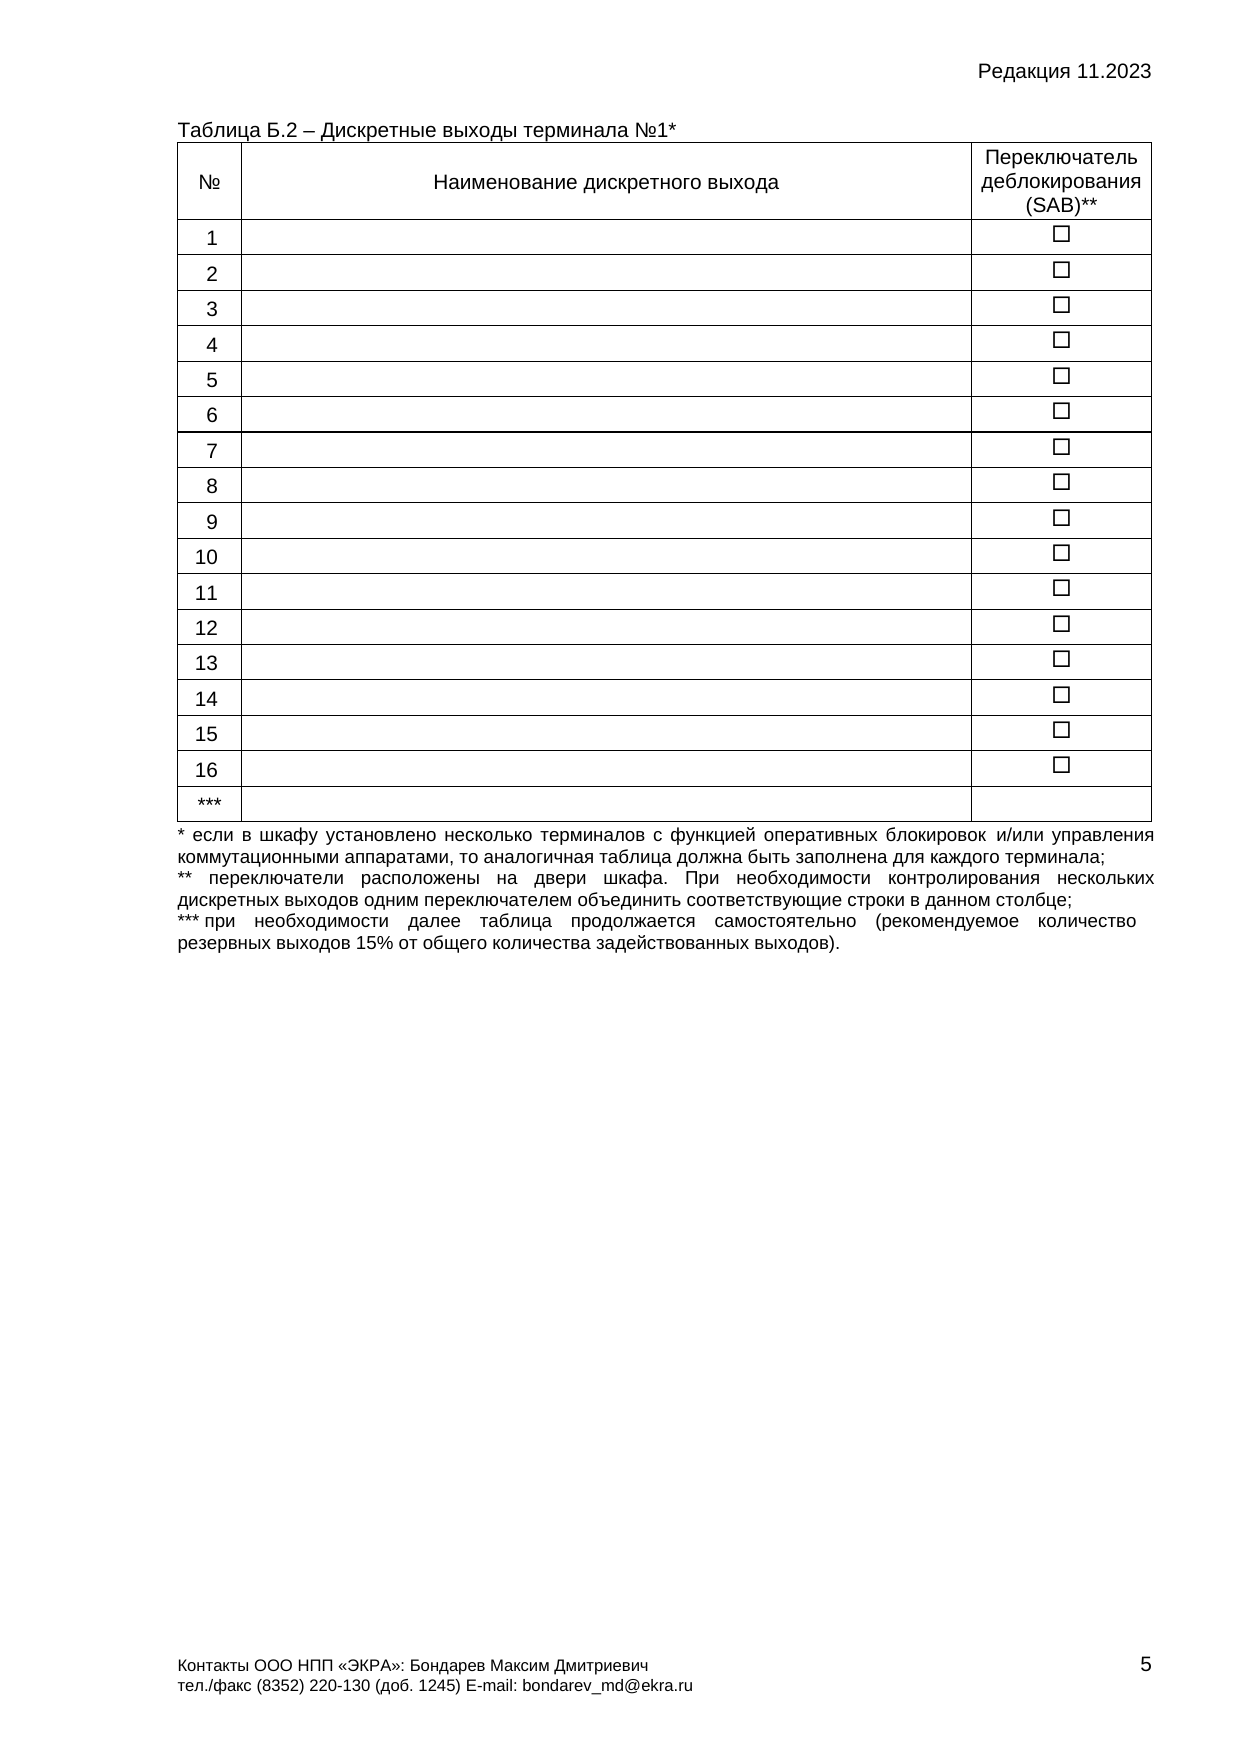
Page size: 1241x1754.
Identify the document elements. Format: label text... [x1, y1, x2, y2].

table_cell [242, 503, 971, 538]
table_cell [242, 539, 971, 573]
table_cell [242, 716, 971, 750]
text Таблица Б.2 – Дискретные выходы терминала №1* [177, 118, 1152, 142]
table_cell [972, 468, 1151, 502]
table_cell [178, 610, 241, 644]
table_cell [972, 433, 1151, 467]
table_cell [178, 220, 241, 254]
table_cell [178, 751, 241, 786]
table_cell [178, 716, 241, 750]
table_cell [972, 220, 1151, 254]
table_cell [972, 787, 1151, 821]
table_cell [972, 574, 1151, 608]
table_cell [242, 574, 971, 608]
table_cell [178, 503, 241, 538]
table_cell [242, 610, 971, 644]
table_header Наименование дискретного выхода [242, 143, 971, 219]
table_cell [242, 645, 971, 679]
table_header Переключатель деблокирования (SAB)** [972, 143, 1151, 219]
table_cell [178, 680, 241, 715]
table_cell [972, 326, 1151, 361]
text * если в шкафу установлено несколько терминалов с функцией оперативных блокировок и/или управления коммутационными аппаратами, то аналогичная таблица должна быть заполнена для каждого терминала; [177, 824, 1154, 867]
table_cell [242, 291, 971, 325]
table_cell [972, 362, 1151, 396]
table_cell [972, 610, 1151, 644]
table_cell [178, 433, 241, 467]
table_cell [178, 362, 241, 396]
table_cell [242, 680, 971, 715]
table_cell [178, 326, 241, 361]
table_cell [972, 539, 1151, 573]
table_cell [242, 362, 971, 396]
table_cell [972, 645, 1151, 679]
table_cell [972, 397, 1151, 431]
table_cell [242, 397, 971, 431]
table_cell [178, 574, 241, 608]
table_cell [178, 255, 241, 290]
table_cell [242, 255, 971, 290]
table_cell [242, 326, 971, 361]
table_cell [178, 397, 241, 431]
table_cell [972, 751, 1151, 786]
table_cell [178, 539, 241, 573]
table_cell [972, 680, 1151, 715]
table_cell [242, 787, 971, 821]
table_cell [972, 716, 1151, 750]
table_cell [242, 751, 971, 786]
table_cell [242, 468, 971, 502]
table_cell [972, 291, 1151, 325]
text *** при необходимости далее таблица продолжается самостоятельно (рекомендуемое количество резервных выходов 15% от общего количества задействованных выходов). [177, 910, 1137, 953]
text ** переключатели расположены на двери шкафа. При необходимости контролирования нескольких дискретных выходов одним переключателем объединить соответствующие строки в данном столбце; [177, 867, 1154, 910]
table_cell [242, 433, 971, 467]
table_cell [972, 503, 1151, 538]
table_header № [178, 143, 241, 219]
table_cell [178, 645, 241, 679]
table_cell *** [178, 787, 241, 821]
table_cell [972, 255, 1151, 290]
table_cell [178, 291, 241, 325]
table_cell [178, 468, 241, 502]
table_cell [242, 220, 971, 254]
